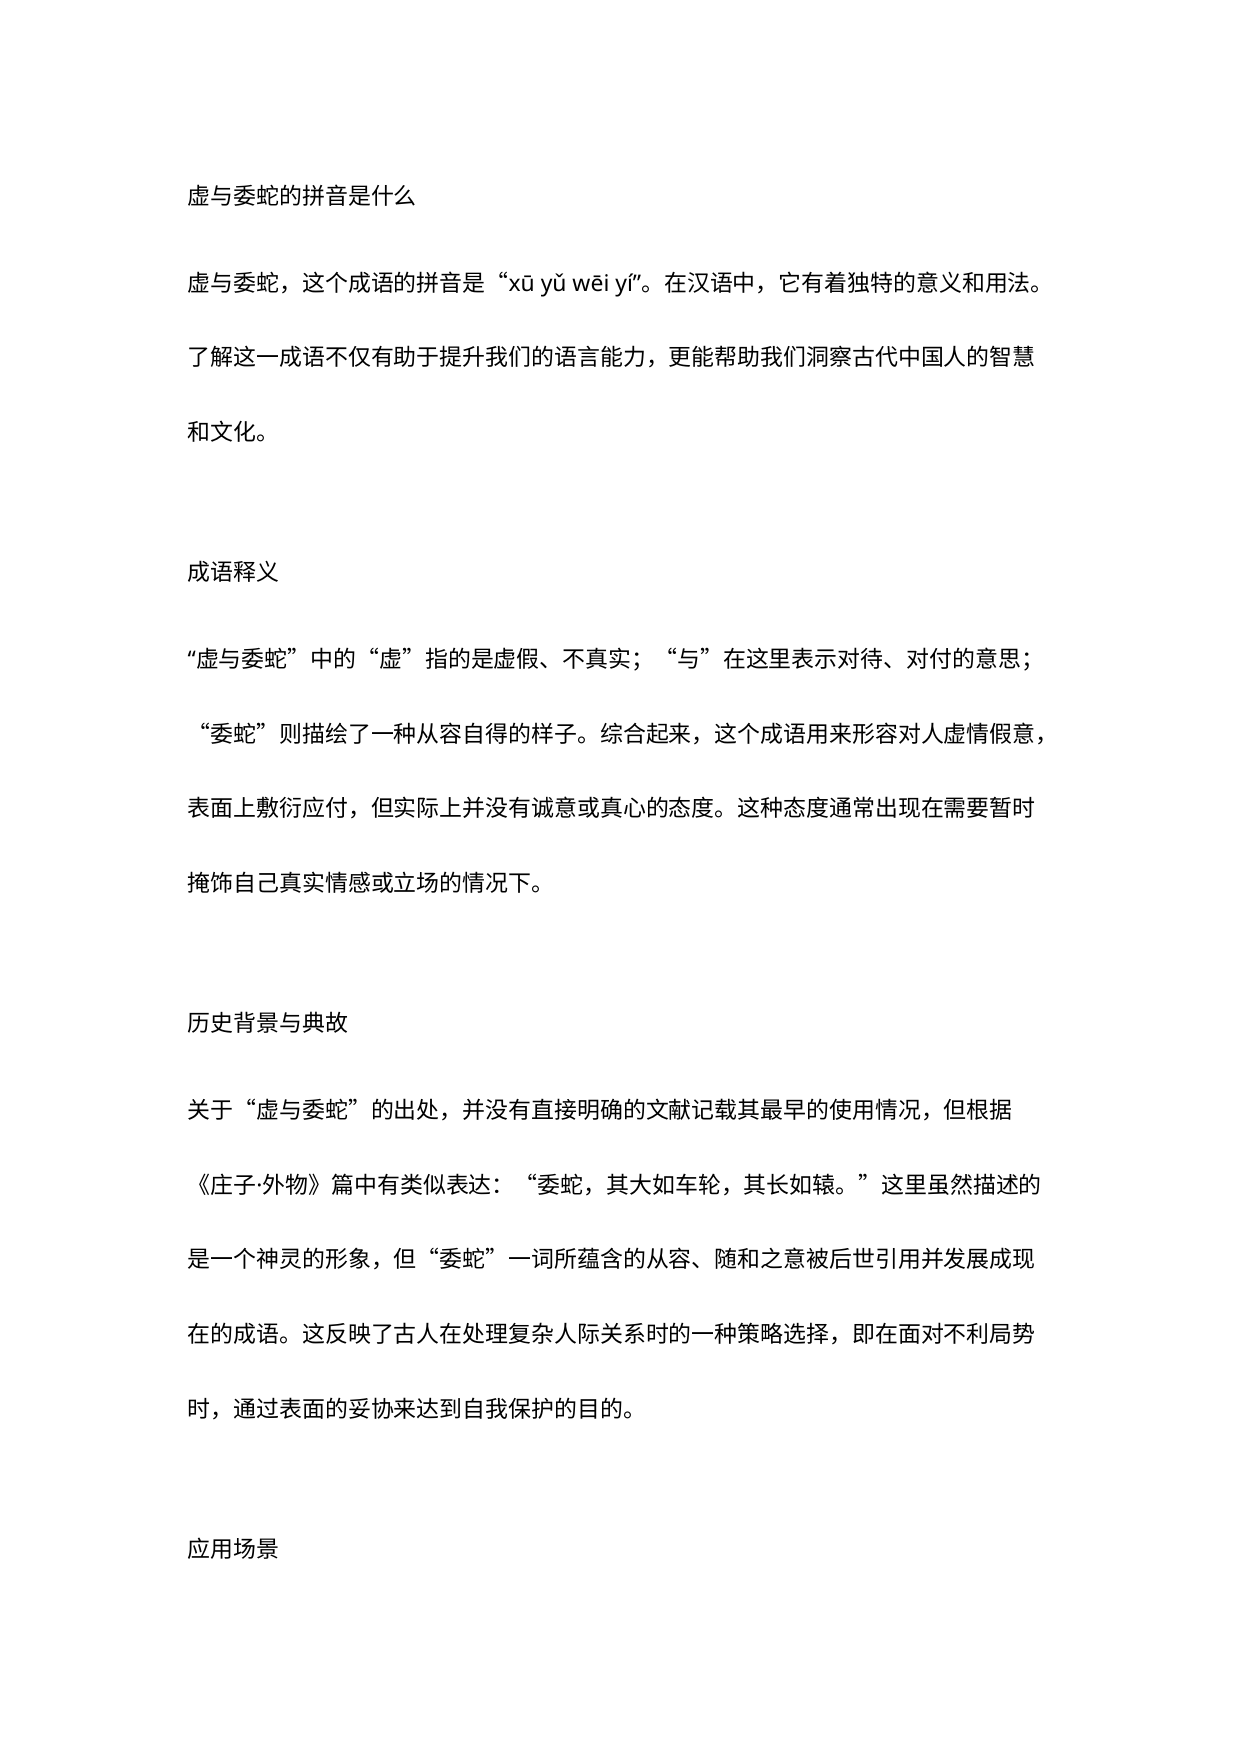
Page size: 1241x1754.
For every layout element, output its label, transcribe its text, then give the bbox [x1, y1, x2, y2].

text 成语释义 [187, 538, 1053, 603]
text 关于“虚与委蛇”的出处，并没有直接明确的文献记载其最早的使用情况，但根据《庄子·外物》篇中有类似表达：“委蛇，其大如车轮，其长如辕。”这里虽然描述的是一个神灵的形象，但“委蛇”一词所蕴含的从容、随和之意被后世引用并发展成现在的成语。这反映了古人在处理复杂人际关系时的一种策略选择，即在面对不利局势时，通过表面的妥协来达到自我保护的目的。 [187, 1076, 1053, 1440]
text 虚与委蛇的拼音是什么 [187, 162, 1053, 227]
text 应用场景 [187, 1515, 1053, 1580]
text 虚与委蛇，这个成语的拼音是“xū yǔ wēi yí”。在汉语中，它有着独特的意义和用法。了解这一成语不仅有助于提升我们的语言能力，更能帮助我们洞察古代中国人的智慧和文化。 [187, 248, 1053, 463]
text 历史背景与典故 [187, 989, 1053, 1054]
text “虚与委蛇”中的“虚”指的是虚假、不真实；“与”在这里表示对待、对付的意思；“委蛇”则描绘了一种从容自得的样子。综合起来，这个成语用来形容对人虚情假意，表面上敷衍应付，但实际上并没有诚意或真心的态度。这种态度通常出现在需要暂时掩饰自己真实情感或立场的情况下。 [187, 625, 1053, 914]
